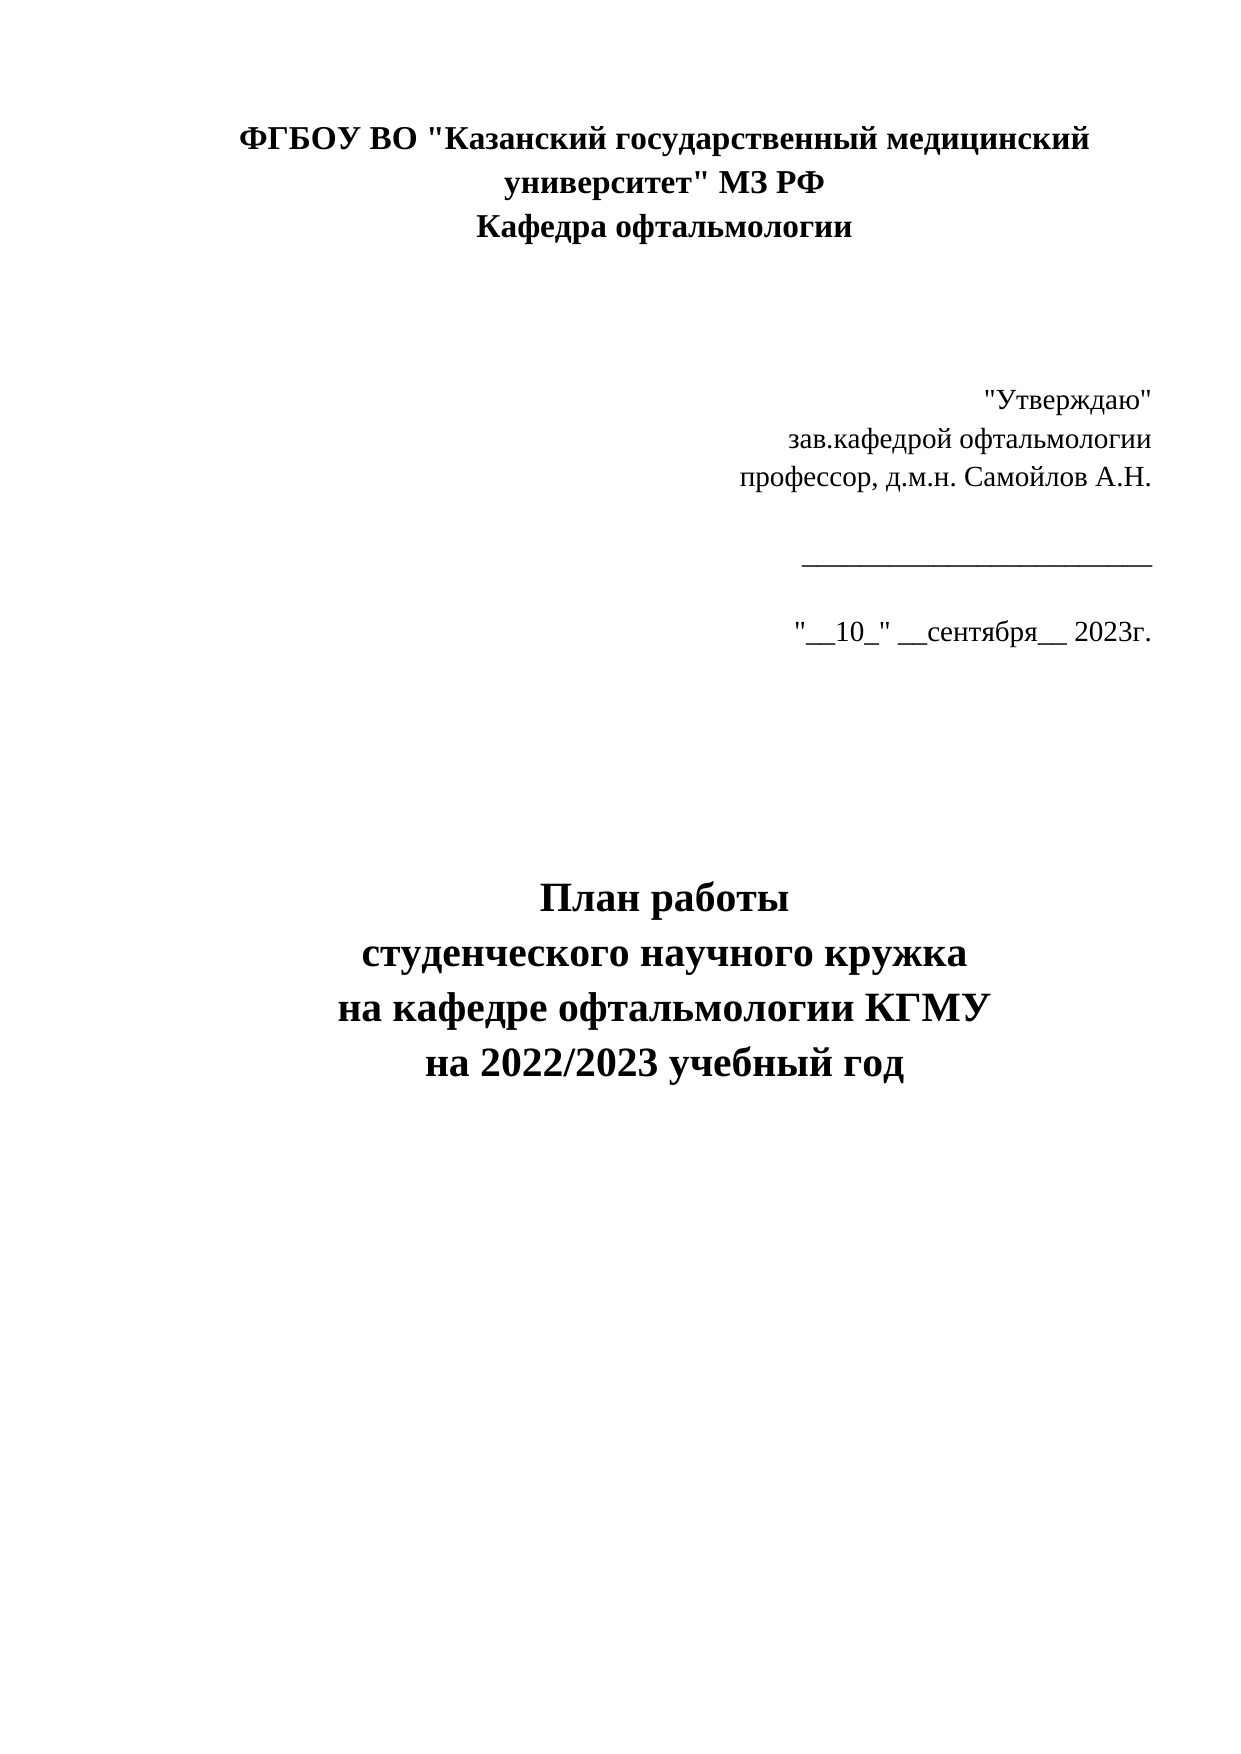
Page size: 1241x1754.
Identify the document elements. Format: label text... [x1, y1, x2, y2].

text на 2022/2023 учебный год [177, 1038, 1152, 1086]
text зав.кафедрой офтальмологии [177, 421, 1152, 454]
text "Утверждаю" [177, 382, 1152, 416]
text План работы [177, 873, 1152, 921]
text "__10_" __сентября__ 2023г. [177, 614, 1152, 647]
text Кафедра офтальмологии [177, 206, 1152, 244]
text профессор, д.м.н. Самойлов А.Н. [177, 459, 1152, 493]
text ФГБОУ ВО "Казанский государственный медицинский университет" МЗ РФ [177, 118, 1152, 201]
text студенческого научного кружка [177, 928, 1152, 976]
text на кафедре офтальмологии КГМУ [177, 983, 1152, 1031]
text ________________________ [177, 537, 1152, 570]
